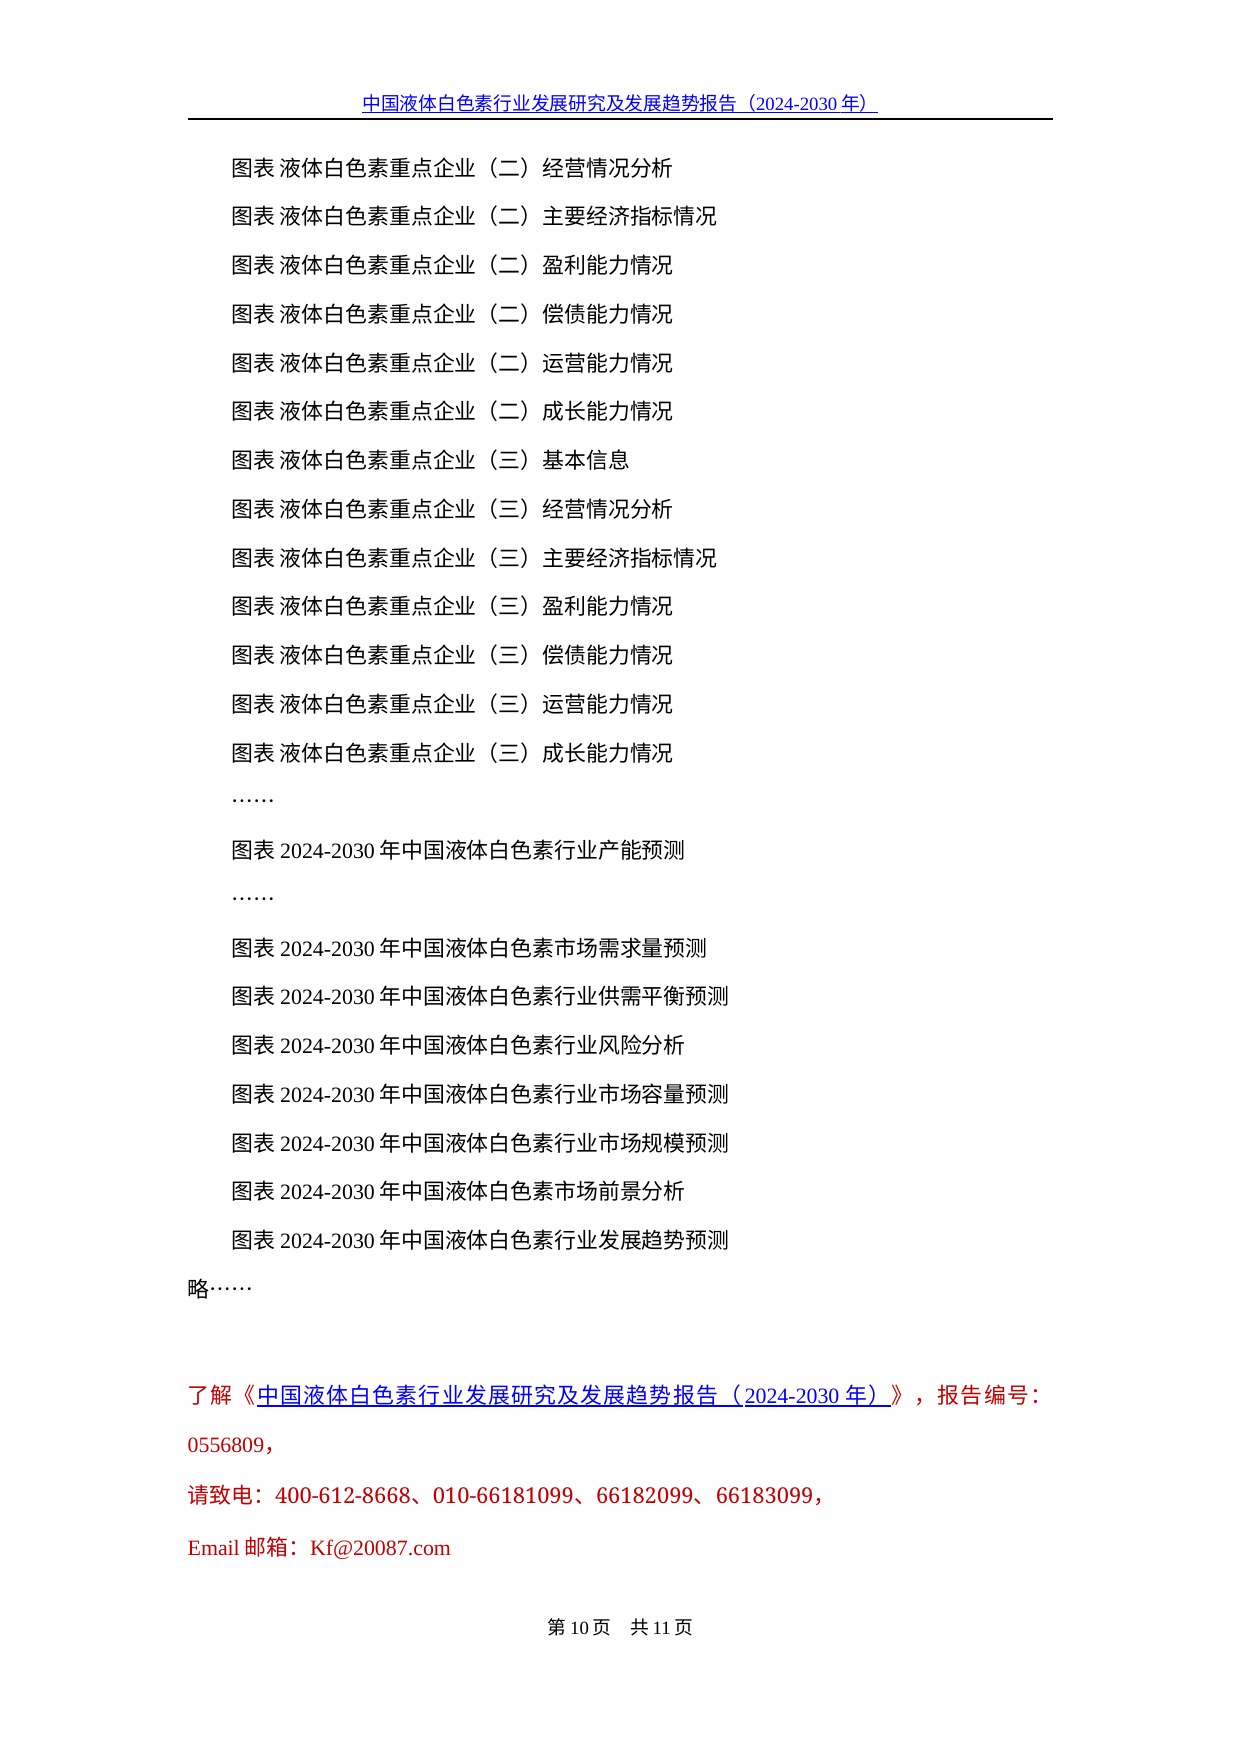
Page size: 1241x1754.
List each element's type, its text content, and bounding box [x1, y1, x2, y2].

text 请致电：400-612-8668、010-66181099、66182099、66183099， [187, 1478, 1053, 1511]
text 了解《中国液体白色素行业发展研究及发展趋势报告（2024-2030年）》，报告编号：0556809， [187, 1378, 1053, 1459]
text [187, 150, 1053, 1304]
text Email邮箱：Kf@20087.com [187, 1530, 1053, 1562]
